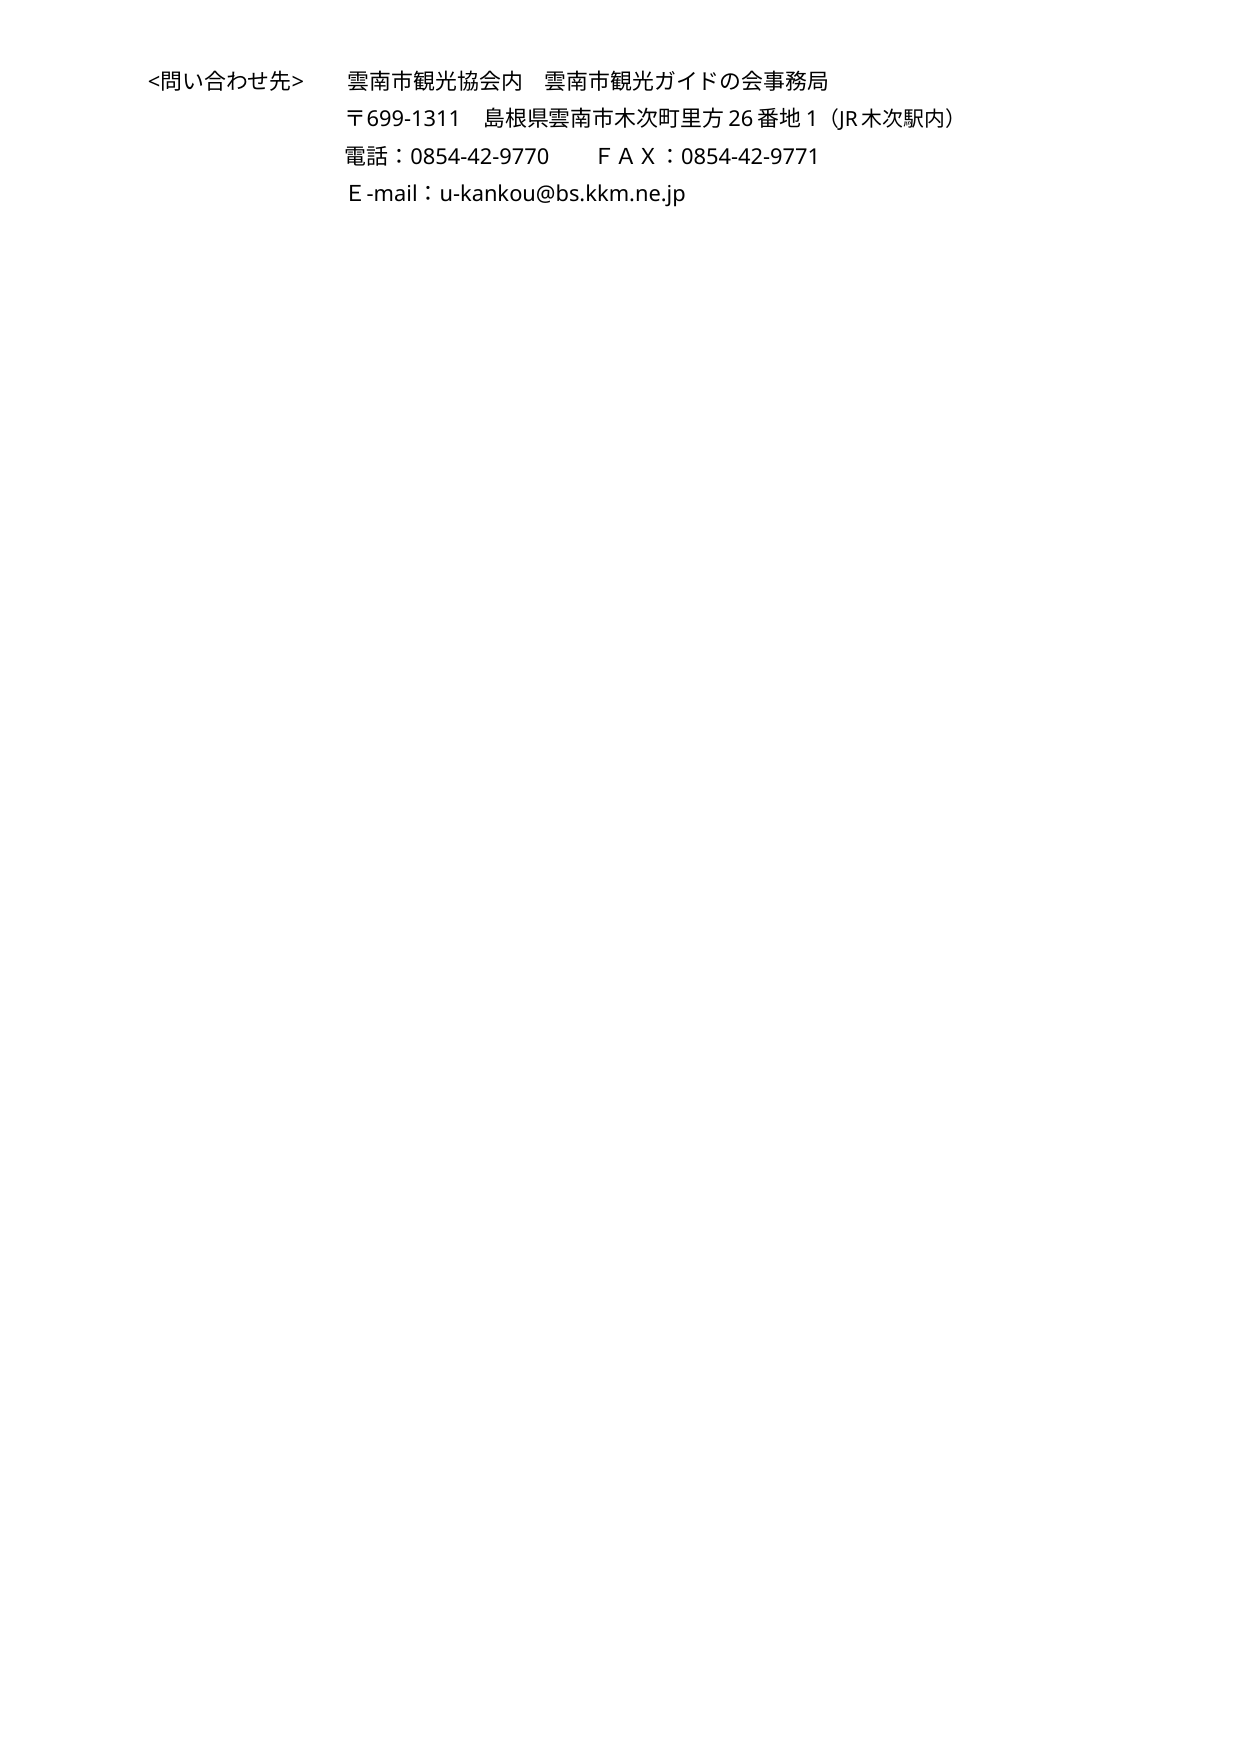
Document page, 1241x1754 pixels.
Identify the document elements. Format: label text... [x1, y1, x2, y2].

text 〒699-1311 島根県雲南市木次町里方26番地1（JR木次駅内） [148, 98, 1092, 136]
text Ｅ-mail：u-kankou@bs.kkm.ne.jp [148, 173, 1092, 211]
text <問い合わせ先> 雲南市観光協会内 雲南市観光ガイドの会事務局 [148, 61, 1092, 98]
text 電話：0854-42-9770 ＦＡＸ：0854-42-9771 [148, 136, 1092, 173]
